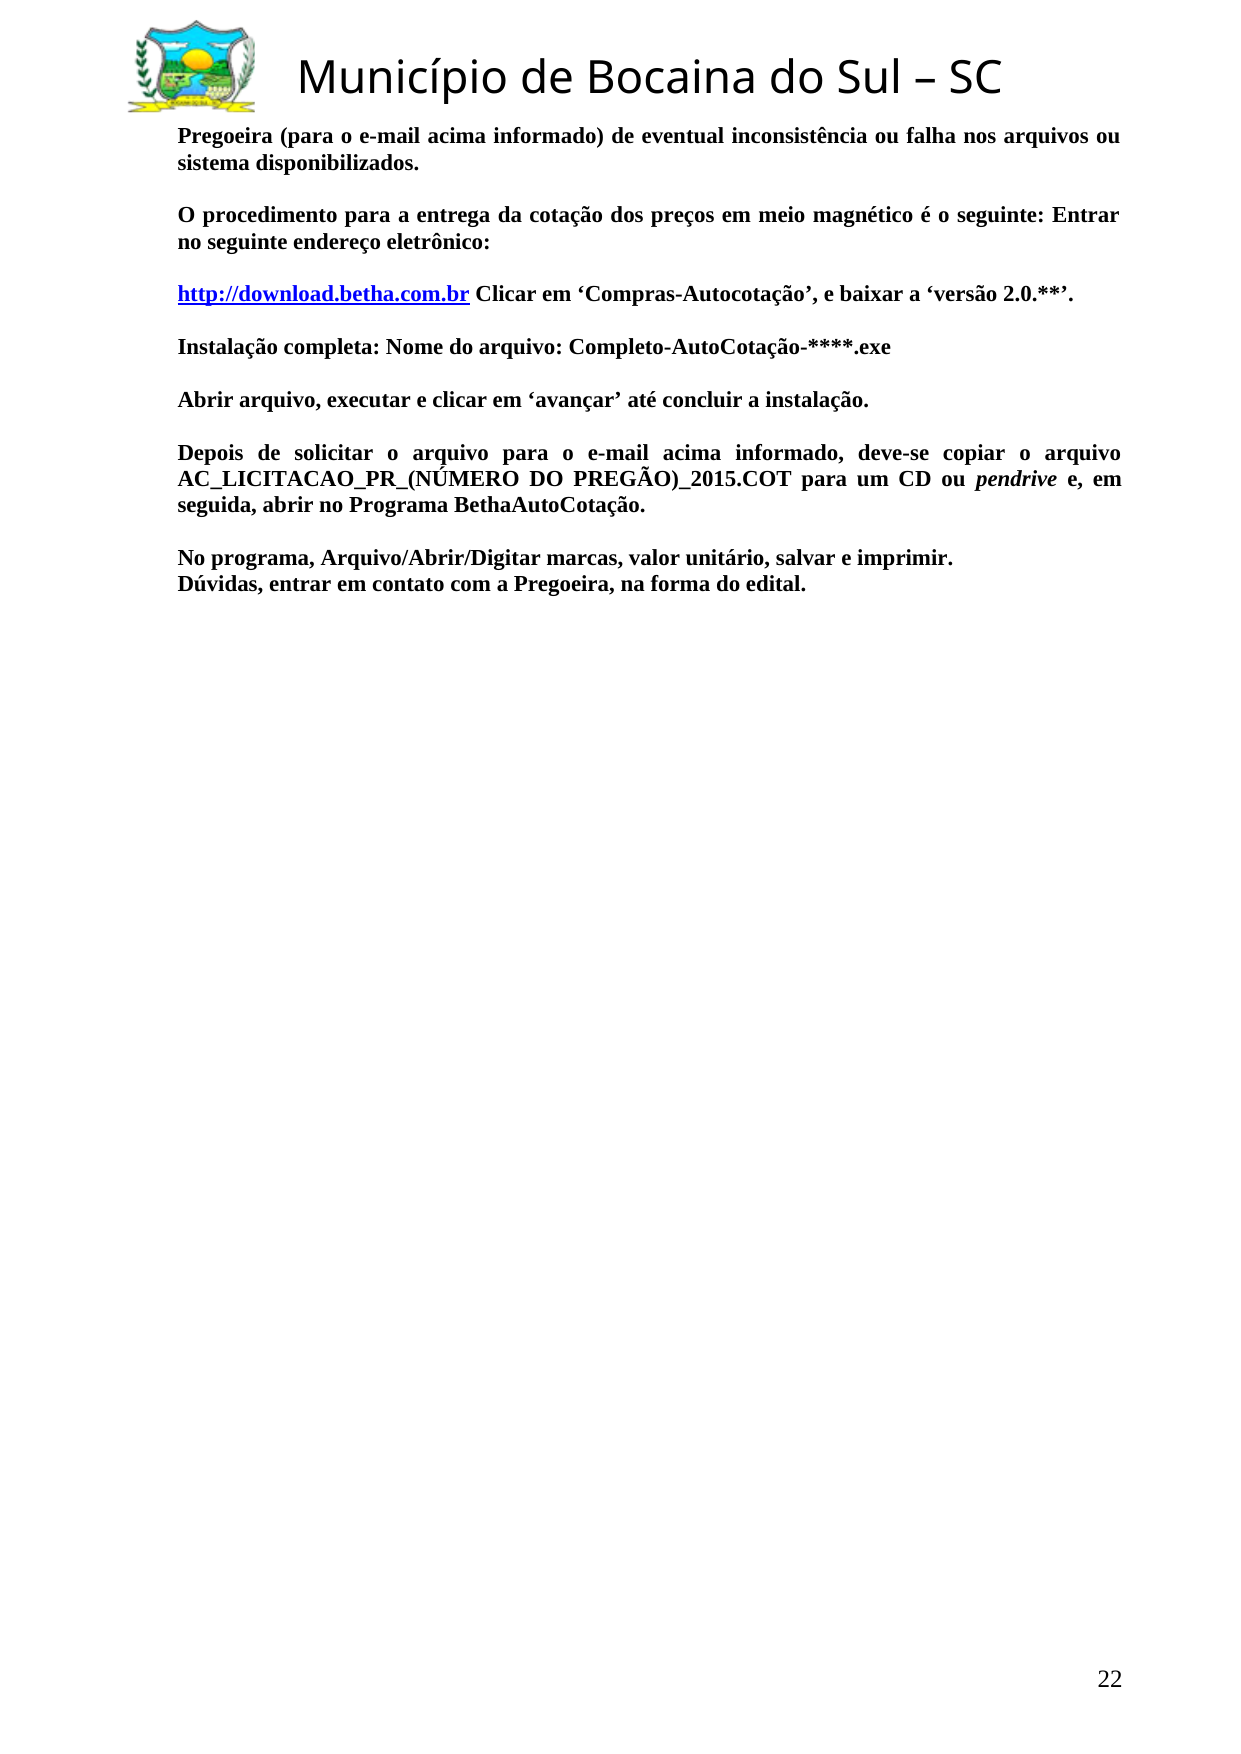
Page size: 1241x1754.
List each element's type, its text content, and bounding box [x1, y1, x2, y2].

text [177, 122, 1122, 175]
text O procedimento para a entrega da cotação dos preços em meio magnético é o seguinte: Entrar no seguinte endereço eletrônico: [177, 201, 1122, 254]
text Dúvidas, entrar em contato com a Pregoeira, na forma do edital. [177, 570, 1122, 597]
text http://download.betha.com.br Clicar em ‘Compras-Autocotação’, e baixar a ‘versão 2.0.**’. [177, 280, 1122, 307]
text Depois de solicitar o arquivo para o e-mail acima informado, deve-se copiar o arquivo AC_LICITACAO_PR_(NÚMERO DO PREGÃO)_2015.COT para um CD ou pendrive e, em seguida, abrir no Programa BethaAutoCotação. [177, 438, 1122, 518]
text Instalação completa: Nome do arquivo: Completo-AutoCotação-****.exe [177, 333, 1122, 359]
text No programa, Arquivo/Abrir/Digitar marcas, valor unitário, salvar e imprimir. [177, 544, 1122, 570]
text Abrir arquivo, executar e clicar em ‘avançar’ até concluir a instalação. [177, 386, 1122, 412]
picture [127, 12, 255, 119]
